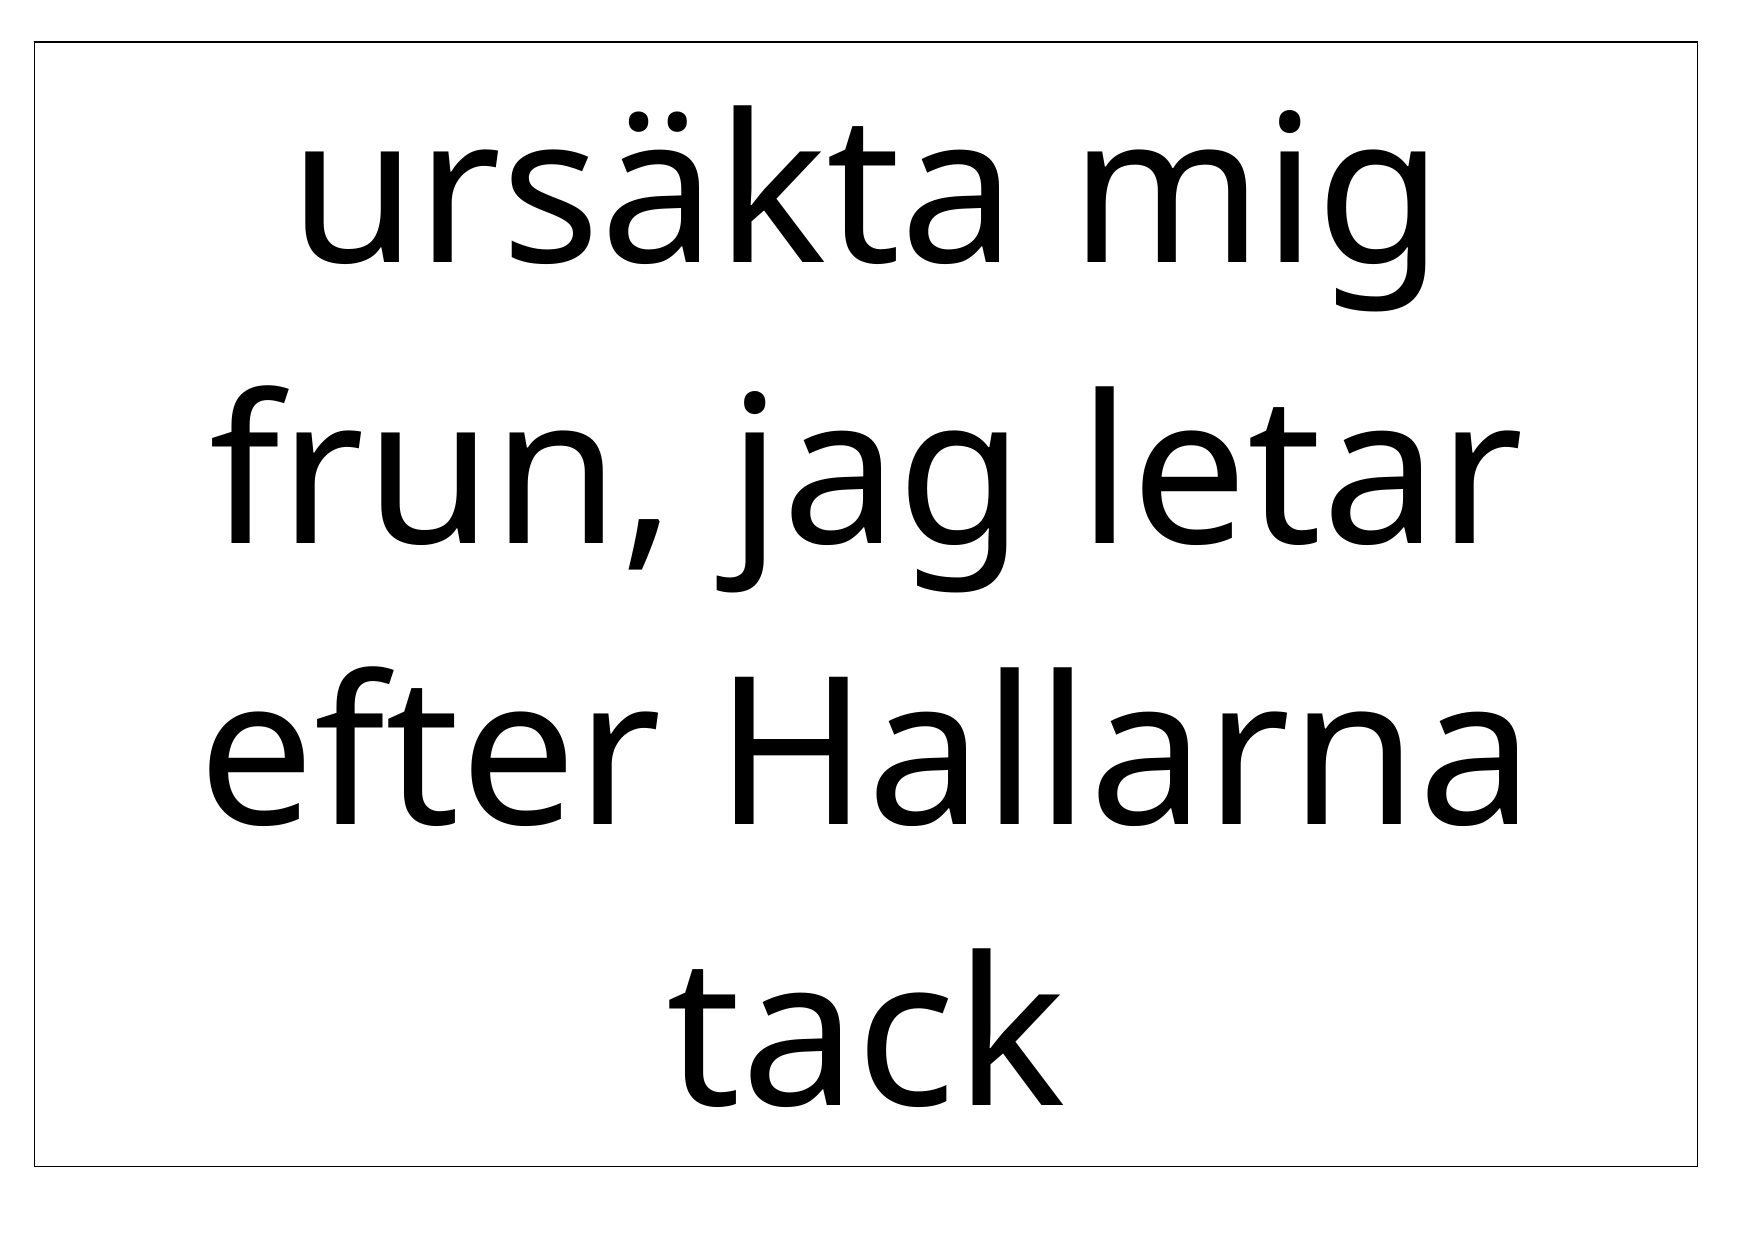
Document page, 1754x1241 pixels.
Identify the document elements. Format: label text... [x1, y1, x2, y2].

table_cell ursäkta mig frun, jag letar efter Hallarna tack [35, 43, 1697, 1166]
